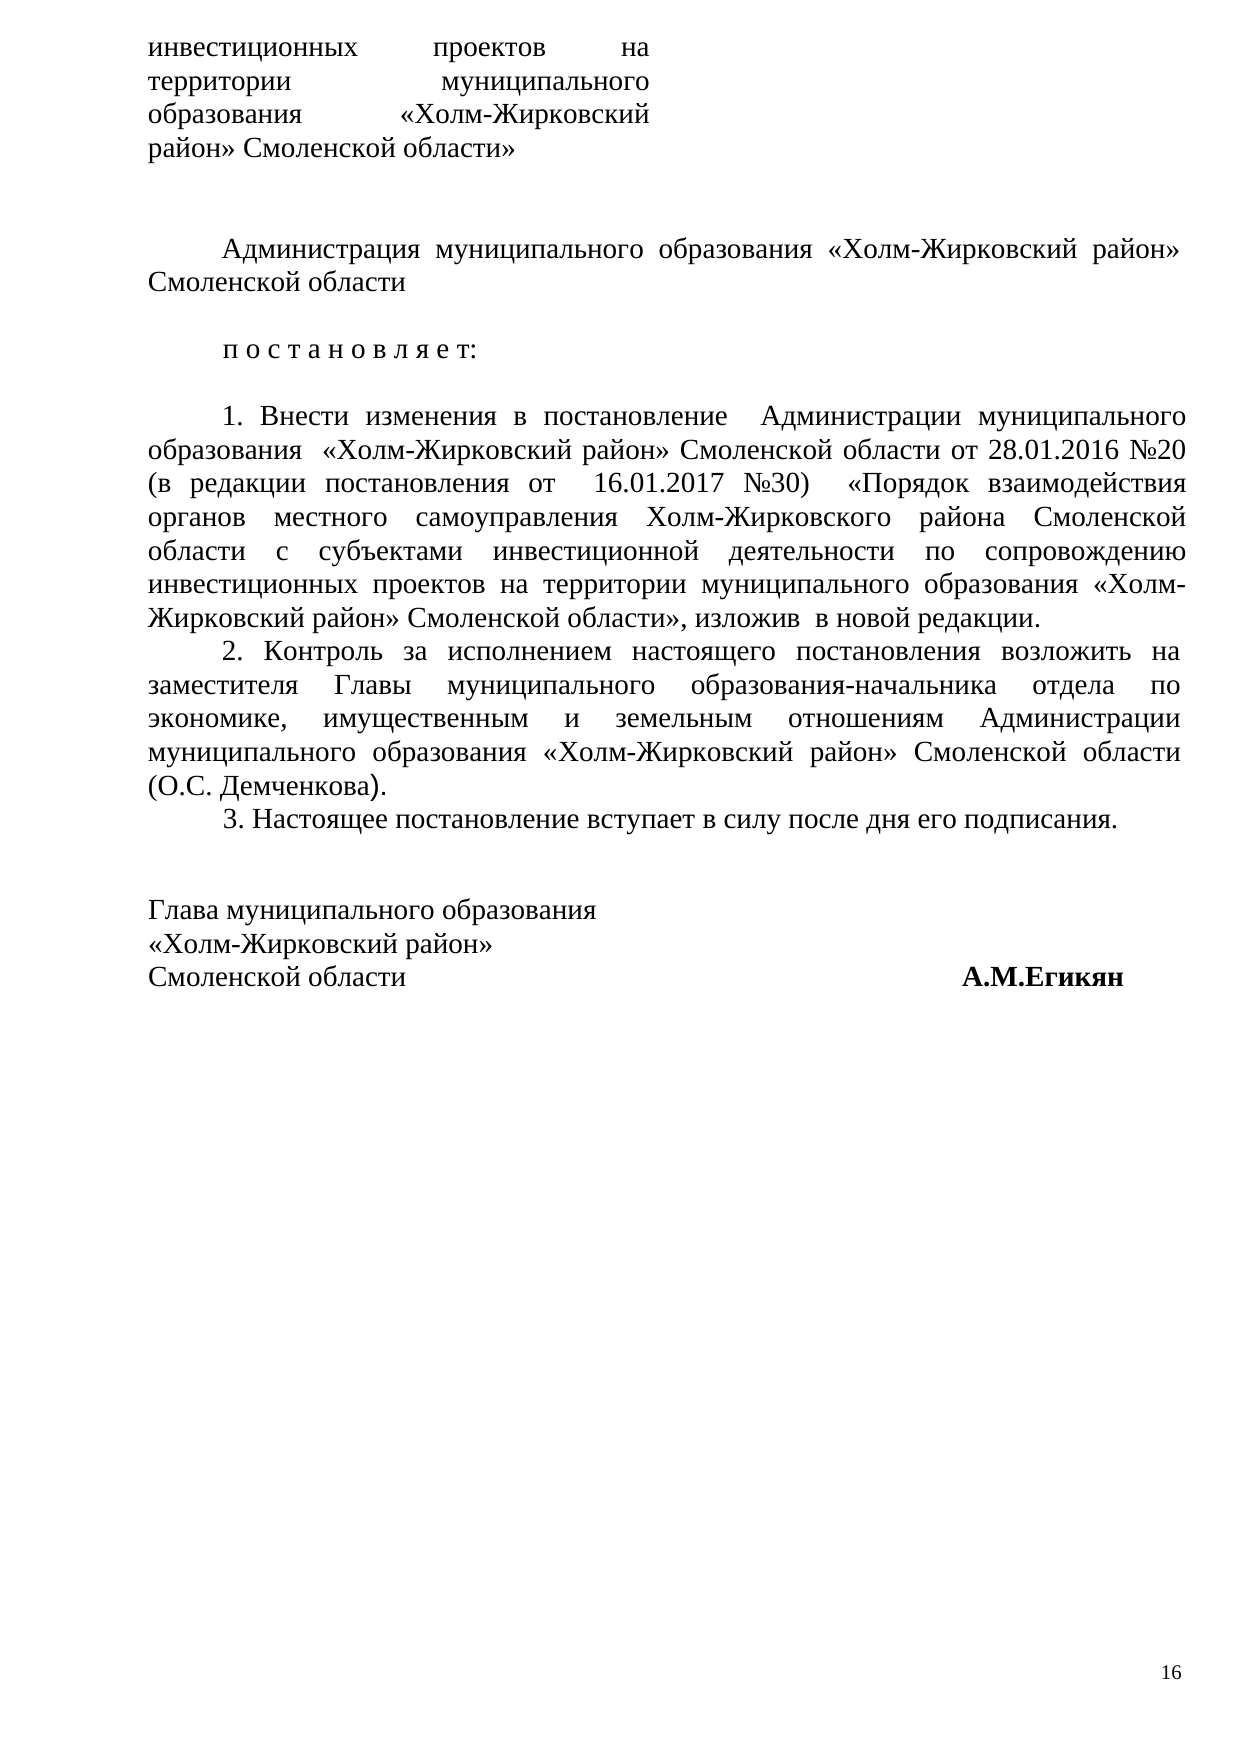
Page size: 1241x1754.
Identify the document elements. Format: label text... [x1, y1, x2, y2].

table_header Глава муниципального образования «Холм-Жирковский район» Смоленской области [148, 892, 824, 993]
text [148, 29, 650, 164]
table_header А.М.Егикян [824, 892, 1193, 993]
text 3. Настоящее постановление вступает в силу после дня его подписания. [148, 801, 1181, 835]
text Администрация муниципального образования «Холм-Жирковский район» Смоленской области [148, 231, 1181, 298]
list 1. Внести изменения в постановление Администрации муниципального образования «Холм-Жирковский район» Смоленской области от 28.01.2016 №20 (в редакции постановления от 16.01.2017 №30) «Порядок взаимодействия органов местного самоуправления Холм-Жирковского района Смоленской области с субъектами инвестиционной деятельности по сопровождению инвестиционных проектов на территории муниципального образования «Холм-Жирковский район» Смоленской области», изложив в новой редакции. [148, 398, 1187, 633]
text 2. Контроль за исполнением настоящего постановления возложить на заместителя Главы муниципального образования-начальника отдела по экономике, имущественным и земельным отношениям Администрации муниципального образования «Холм-Жирковский район» Смоленской области (О.С. Демченкова). [148, 633, 1181, 801]
text п о с т а н о в л я е т: [148, 331, 1181, 365]
